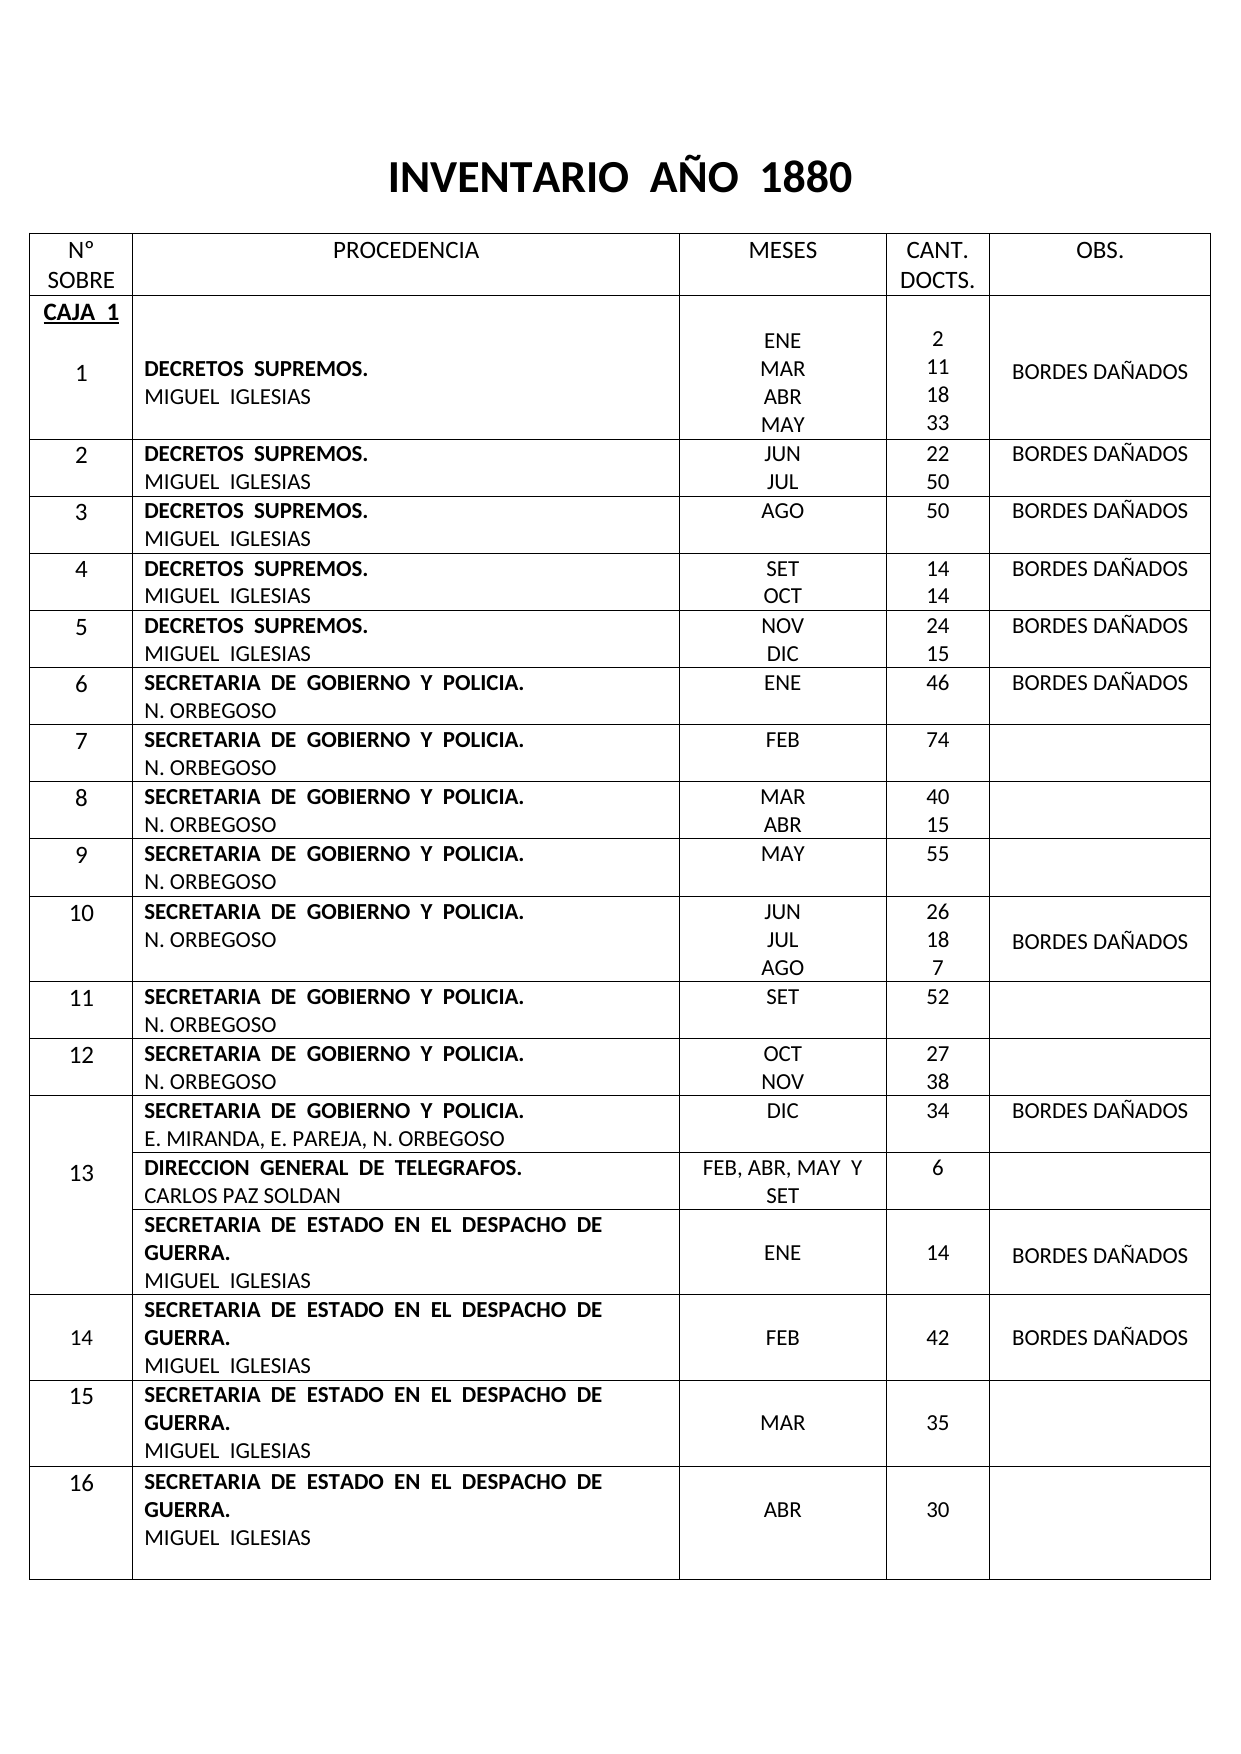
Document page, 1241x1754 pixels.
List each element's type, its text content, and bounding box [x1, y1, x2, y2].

table_cell 52 [887, 982, 989, 1038]
table_cell 12 [30, 1039, 132, 1095]
table_cell [990, 982, 1210, 1038]
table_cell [133, 1295, 679, 1379]
table_cell DIRECCION GENERAL DE TELEGRAFOS. CARLOS PAZ SOLDAN [133, 1153, 679, 1209]
table_cell SET [680, 982, 886, 1038]
table_cell 14 [887, 1210, 989, 1294]
table_cell SET OCT [680, 554, 886, 610]
table_cell 30 [887, 1467, 989, 1579]
table_cell BORDES DAÑADOS [990, 440, 1210, 496]
table_cell 4 [30, 554, 132, 610]
table_cell [990, 1467, 1210, 1579]
table_cell 6 [887, 1153, 989, 1209]
table_cell SECRETARIA DE GOBIERNO Y POLICIA. N. ORBEGOSO [133, 839, 679, 896]
table_cell 55 [887, 839, 989, 896]
table_cell BORDES DAÑADOS [990, 497, 1210, 553]
table_cell MAR ABR [680, 782, 886, 838]
table_cell MAR [680, 1381, 886, 1466]
table_cell 46 [887, 668, 989, 724]
table_cell BORDES DAÑADOS [990, 897, 1210, 981]
table_header OBS. [990, 234, 1210, 295]
table_cell SECRETARIA DE GOBIERNO Y POLICIA. N. ORBEGOSO [133, 982, 679, 1038]
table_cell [133, 1467, 679, 1579]
table_cell 22 50 [887, 440, 989, 496]
table_cell BORDES DAÑADOS [990, 1210, 1210, 1294]
table_cell 6 [30, 668, 132, 724]
table_cell [990, 782, 1210, 838]
table_cell [990, 1381, 1210, 1466]
table_cell SECRETARIA DE GOBIERNO Y POLICIA. E. MIRANDA, E. PAREJA, N. ORBEGOSO [133, 1096, 679, 1152]
table_cell BORDES DAÑADOS [990, 1096, 1210, 1152]
table_cell ABR [680, 1467, 886, 1579]
table_cell BORDES DAÑADOS [990, 554, 1210, 610]
table_cell ENE [680, 1210, 886, 1294]
table_cell SECRETARIA DE GOBIERNO Y POLICIA. N. ORBEGOSO [133, 668, 679, 724]
table_cell OCT NOV [680, 1039, 886, 1095]
table_cell 42 [887, 1295, 989, 1379]
table_cell 14 14 [887, 554, 989, 610]
table_cell 9 [30, 839, 132, 896]
table_cell DECRETOS SUPREMOS. MIGUEL IGLESIAS [133, 554, 679, 610]
table_cell FEB, ABR, MAY Y SET [680, 1153, 886, 1209]
table_cell SECRETARIA DE GOBIERNO Y POLICIA. N. ORBEGOSO [133, 725, 679, 781]
table_cell DECRETOS SUPREMOS. MIGUEL IGLESIAS [133, 611, 679, 667]
table_cell 3 [30, 497, 132, 553]
table_cell SECRETARIA DE ESTADO EN EL DESPACHO DE GUERRA. MIGUEL IGLESIAS [133, 1210, 679, 1294]
table_cell 11 [30, 982, 132, 1038]
table_cell BORDES DAÑADOS [990, 668, 1210, 724]
table_cell AGO [680, 497, 886, 553]
table_cell MAY [680, 839, 886, 896]
table_cell 2 11 18 33 [887, 296, 989, 438]
table_cell 5 [30, 611, 132, 667]
table_cell 50 [887, 497, 989, 553]
text INVENTARIO AÑO 1880 [177, 148, 1063, 203]
table_cell 35 [887, 1381, 989, 1466]
table_cell JUN JUL [680, 440, 886, 496]
table_cell SECRETARIA DE GOBIERNO Y POLICIA. N. ORBEGOSO [133, 782, 679, 838]
table_cell [990, 1153, 1210, 1209]
table_header Nº SOBRE [30, 234, 132, 295]
table_cell 27 38 [887, 1039, 989, 1095]
table_cell 14 [30, 1295, 132, 1379]
table_cell 13 [30, 1096, 132, 1294]
table_cell DECRETOS SUPREMOS. MIGUEL IGLESIAS [133, 296, 679, 438]
table_cell [990, 1039, 1210, 1095]
table_cell SECRETARIA DE GOBIERNO Y POLICIA. N. ORBEGOSO [133, 1039, 679, 1095]
table_cell 7 [30, 725, 132, 781]
table_cell ENE [680, 668, 886, 724]
table_cell 10 [30, 897, 132, 981]
table_cell 34 [887, 1096, 989, 1152]
table_cell 26 18 7 [887, 897, 989, 981]
table_cell [990, 839, 1210, 896]
table_cell 16 [30, 1467, 132, 1579]
table_cell JUN JUL AGO [680, 897, 886, 981]
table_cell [133, 1381, 679, 1466]
table_cell FEB [680, 1295, 886, 1379]
table_cell [990, 725, 1210, 781]
table_cell FEB [680, 725, 886, 781]
table_cell 8 [30, 782, 132, 838]
table_header PROCEDENCIA [133, 234, 679, 295]
table_cell 24 15 [887, 611, 989, 667]
table_cell SECRETARIA DE GOBIERNO Y POLICIA. N. ORBEGOSO [133, 897, 679, 981]
table_cell DIC [680, 1096, 886, 1152]
table_cell DECRETOS SUPREMOS. MIGUEL IGLESIAS [133, 440, 679, 496]
table_cell CAJA 1 1 [30, 296, 132, 438]
table_cell BORDES DAÑADOS [990, 611, 1210, 667]
table_cell BORDES DAÑADOS [990, 296, 1210, 438]
table_cell 2 [30, 440, 132, 496]
table_cell NOV DIC [680, 611, 886, 667]
table_cell BORDES DAÑADOS [990, 1295, 1210, 1379]
table_header CANT. DOCTS. [887, 234, 989, 295]
table_cell 15 [30, 1381, 132, 1466]
table_header MESES [680, 234, 886, 295]
table_cell 74 [887, 725, 989, 781]
table_cell 40 15 [887, 782, 989, 838]
table_cell ENE MAR ABR MAY [680, 296, 886, 438]
table_cell DECRETOS SUPREMOS. MIGUEL IGLESIAS [133, 497, 679, 553]
